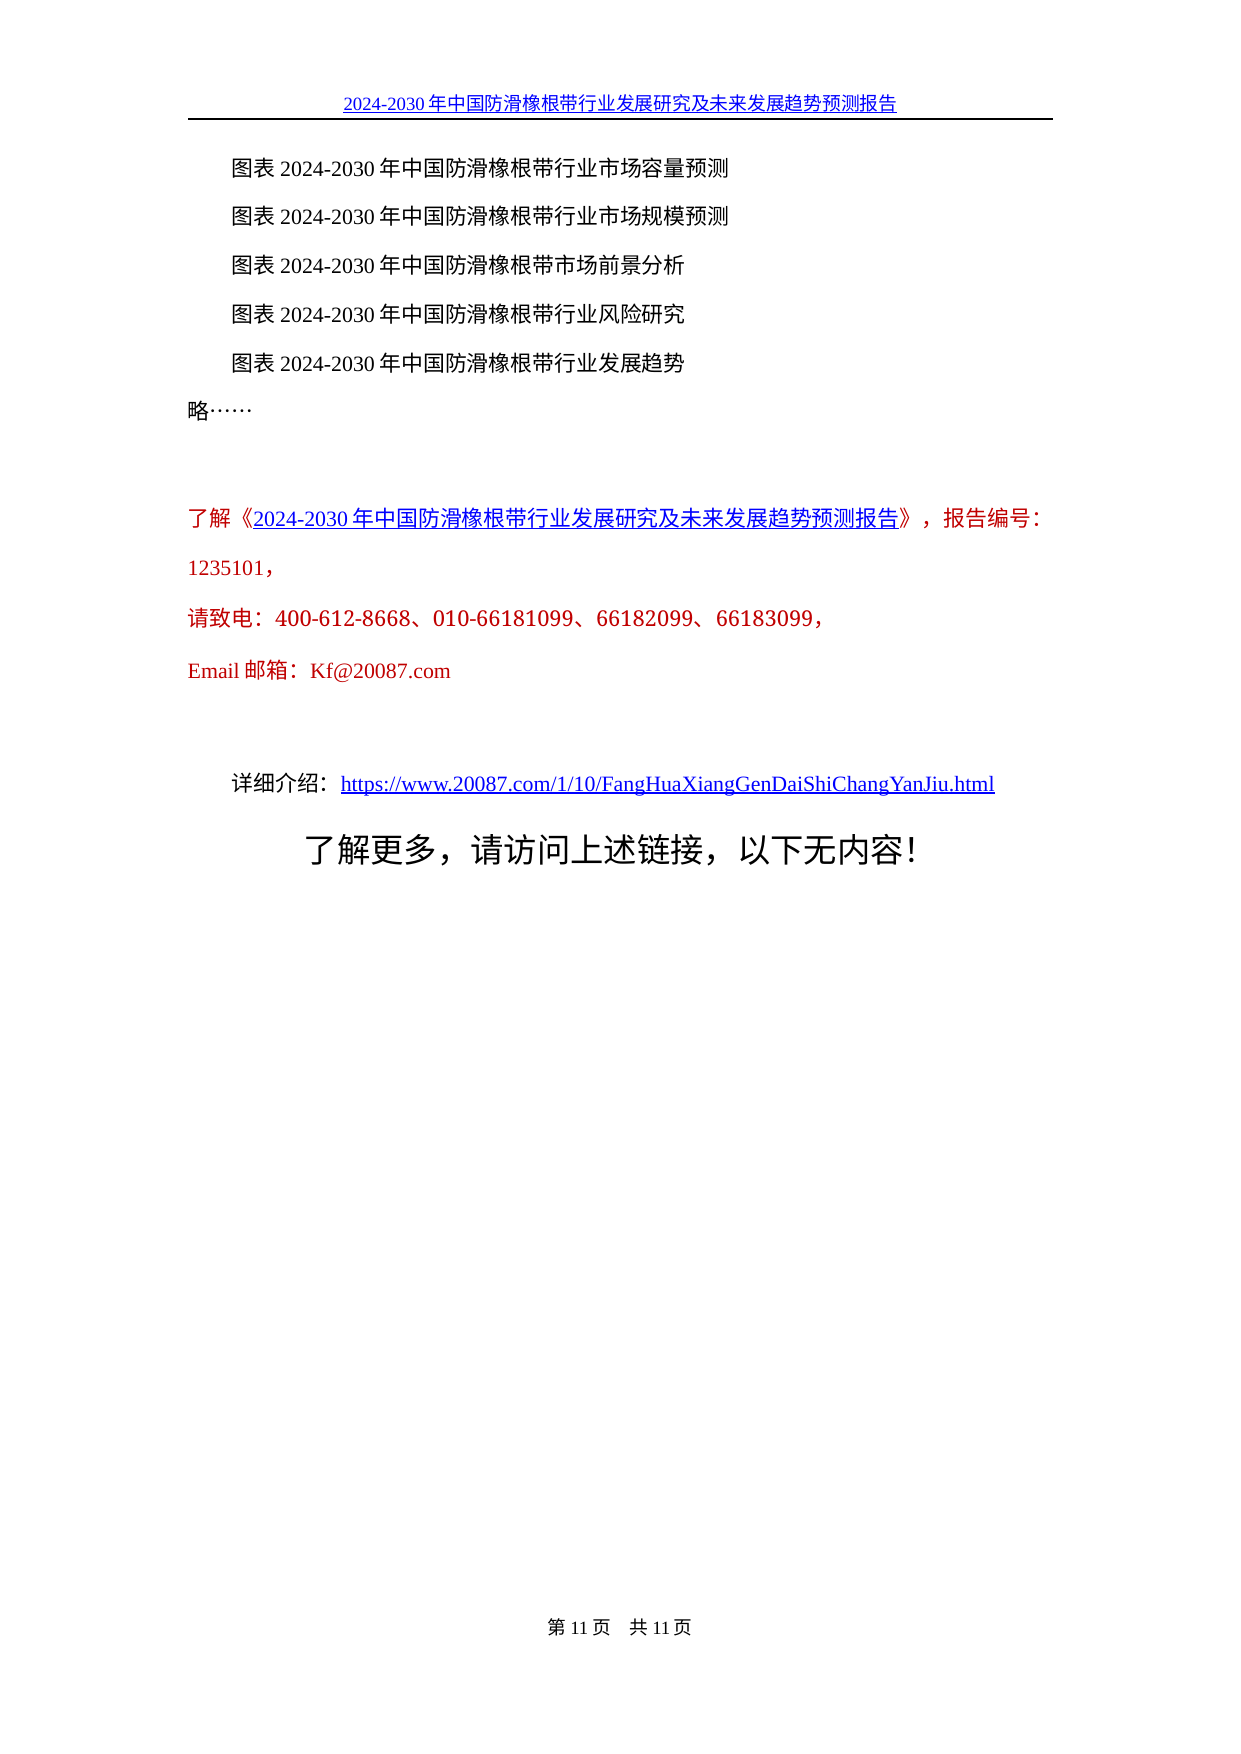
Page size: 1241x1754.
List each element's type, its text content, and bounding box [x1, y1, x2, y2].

text 详细介绍：https://www.20087.com/1/10/FangHuaXiangGenDaiShiChangYanJiu.html [187, 765, 1053, 798]
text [187, 150, 1053, 426]
text 了解《2024-2030年中国防滑橡根带行业发展研究及未来发展趋势预测报告》，报告编号：1235101， [187, 500, 1053, 582]
title 了解更多，请访问上述链接，以下无内容！ [187, 815, 1053, 880]
text Email邮箱：Kf@20087.com [187, 652, 1053, 685]
text 请致电：400-612-8668、010-66181099、66182099、66183099， [187, 601, 1053, 633]
